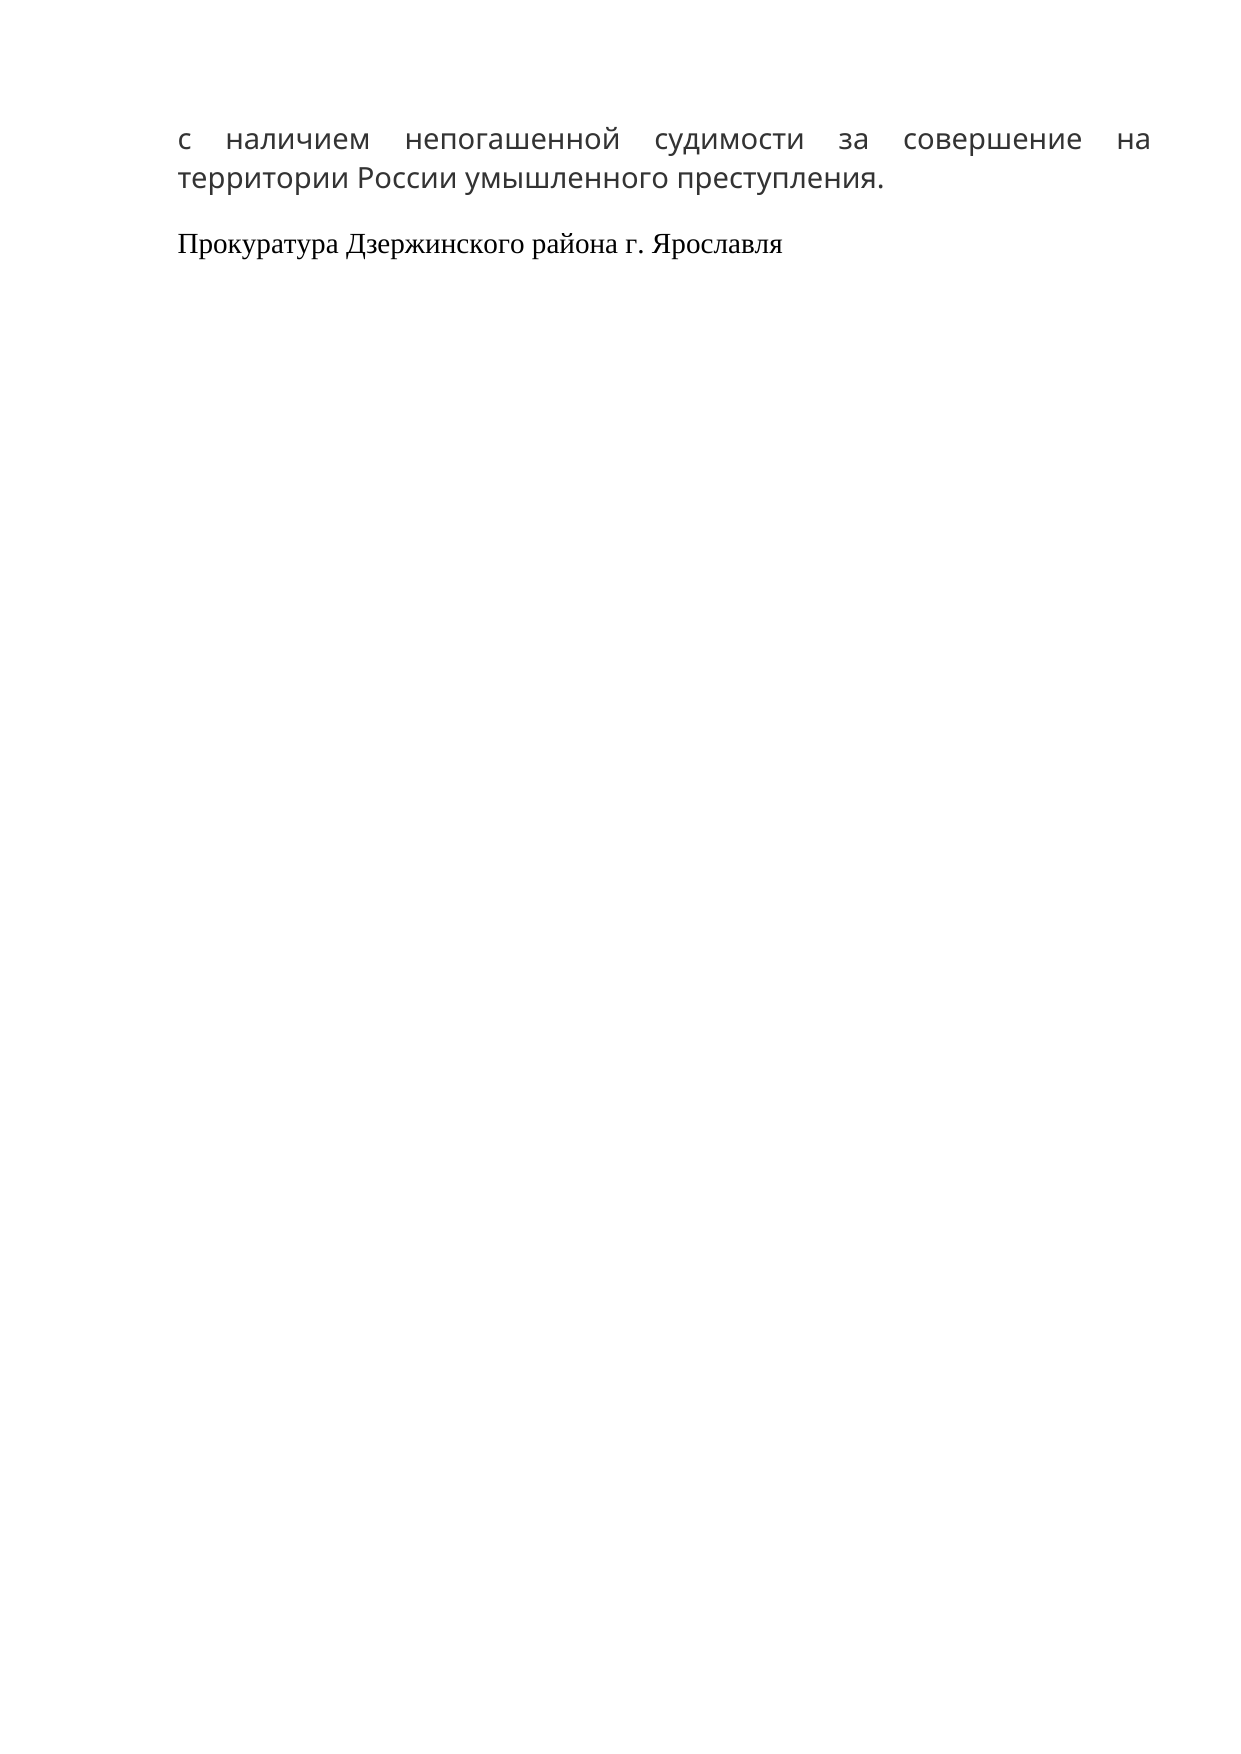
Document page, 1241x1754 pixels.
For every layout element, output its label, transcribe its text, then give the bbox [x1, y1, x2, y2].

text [177, 118, 1152, 197]
text Прокуратура Дзержинского района г. Ярославля [177, 227, 1152, 260]
